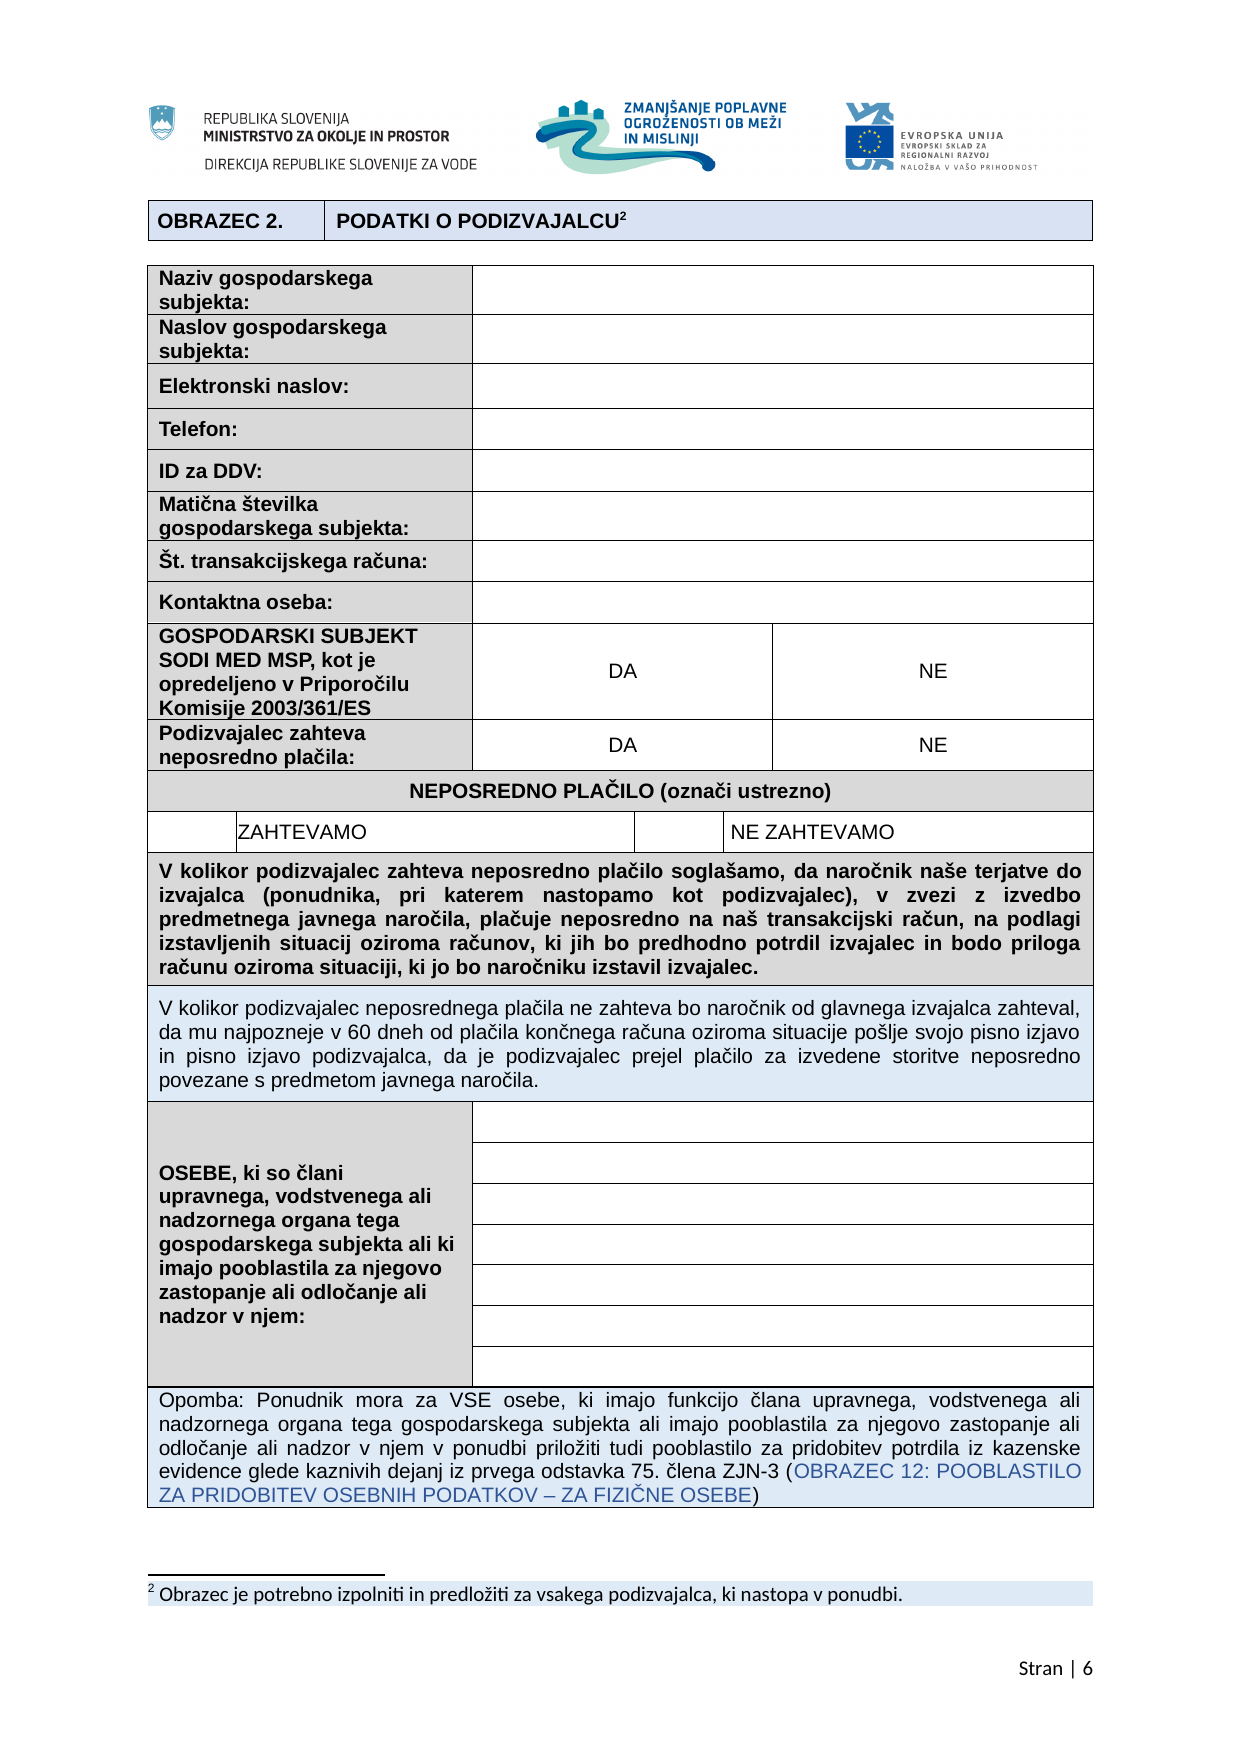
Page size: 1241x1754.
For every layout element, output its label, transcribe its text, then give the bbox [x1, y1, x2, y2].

table_cell Kontaktna oseba: [148, 582, 472, 622]
table_cell [473, 492, 1093, 540]
table_cell Naslov gospodarskega subjekta: [148, 315, 472, 363]
picture [147, 99, 1091, 175]
table_cell [473, 1306, 1093, 1346]
table_cell [473, 1184, 1093, 1223]
table_cell Telefon: [148, 409, 472, 449]
table_cell NE [773, 624, 1093, 719]
table_cell GOSPODARSKI SUBJEKT SODI MED MSP, kot je opredeljeno v Priporočilu Komisije 2003/361/ES [148, 624, 472, 719]
table_cell V kolikor podizvajalec neposrednega plačila ne zahteva bo naročnik od glavnega izvajalca zahteval, da mu najpozneje v 60 dneh od plačila končnega računa oziroma situacije pošlje svojo pisno izjavo in pisno izjavo podizvajalca, da je podizvajalec prejel plačilo za izvedene storitve neposredno povezane s predmetom javnega naročila. [148, 986, 1093, 1101]
table_cell [635, 812, 723, 852]
table_cell [473, 315, 1093, 363]
table_cell ID za DDV: [148, 450, 472, 491]
table_cell [473, 541, 1093, 581]
table_cell DA [473, 624, 772, 719]
table_cell [473, 1102, 1093, 1142]
table_cell [473, 409, 1093, 449]
table_cell NEPOSREDNO PLAČILO (označi ustrezno) [148, 771, 1093, 811]
table_cell DA [473, 720, 772, 770]
table_cell Matična številka gospodarskega subjekta: [148, 492, 472, 540]
table_cell [473, 364, 1093, 408]
table_cell [473, 1225, 1093, 1264]
table_header [473, 266, 1093, 314]
table_cell Podizvajalec zahteva neposredno plačila: [148, 720, 472, 770]
table_cell OSEBE, ki so člani upravnega, vodstvenega ali nadzornega organa tega gospodarskega subjekta ali ki imajo pooblastila za njegovo zastopanje ali odločanje ali nadzor v njem: [148, 1102, 472, 1386]
table_cell Elektronski naslov: [148, 364, 472, 408]
table_cell Št. transakcijskega računa: [148, 541, 472, 581]
table_cell NE ZAHTEVAMO [724, 812, 1093, 852]
table_header [149, 201, 324, 240]
table_cell [148, 812, 236, 852]
table_cell [473, 1143, 1093, 1183]
table_cell Opomba: Ponudnik mora za VSE osebe, ki imajo funkcijo člana upravnega, vodstvenega ali nadzornega organa tega gospodarskega subjekta ali imajo pooblastila za njegovo zastopanje ali odločanje ali nadzor v njem v ponudbi priložiti tudi pooblastilo za pridobitev potrdila iz kazenske evidence glede kaznivih dejanj iz prvega odstavka 75. člena ZJN-3 (OBRAZEC 12: POOBLASTILO ZA PRIDOBITEV OSEBNIH PODATKOV – ZA FIZIČNE OSEBE) [148, 1388, 1093, 1507]
table_cell [473, 1265, 1093, 1305]
table_header Naziv gospodarskega subjekta: [148, 266, 472, 314]
table_cell [473, 1347, 1093, 1386]
table_cell NE [773, 720, 1093, 770]
table_cell [473, 450, 1093, 491]
table_cell [473, 582, 1093, 622]
table_header PODATKI O PODIZVAJALCU [325, 201, 1092, 240]
table_cell V kolikor podizvajalec zahteva neposredno plačilo soglašamo, da naročnik naše terjatve do izvajalca (ponudnika, pri katerem nastopamo kot podizvajalec), v zvezi z izvedbo predmetnega javnega naročila, plačuje neposredno na naš transakcijski račun, na podlagi izstavljenih situacij oziroma računov, ki jih bo predhodno potrdil izvajalec in bodo priloga računu oziroma situaciji, ki jo bo naročniku izstavil izvajalec. [148, 853, 1093, 985]
table_cell ZAHTEVAMO [237, 812, 634, 852]
